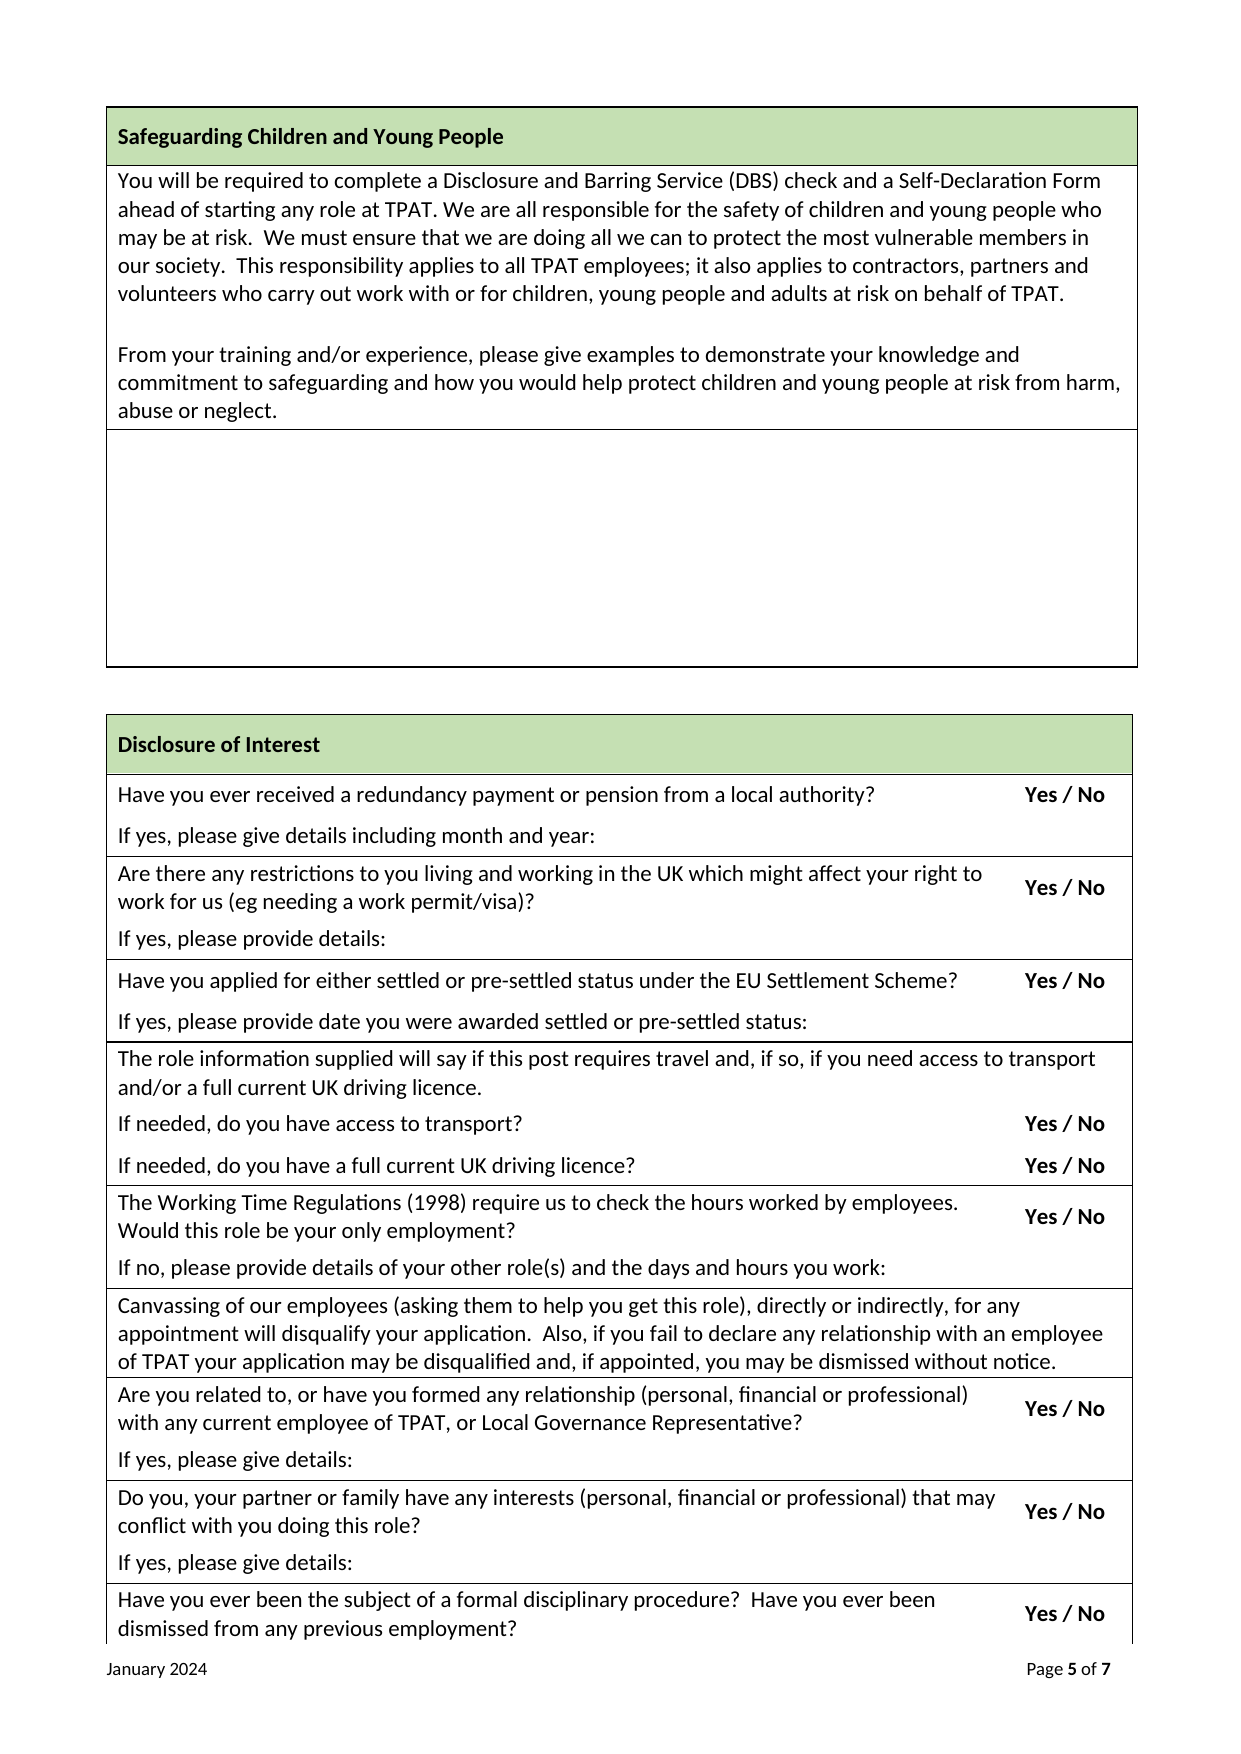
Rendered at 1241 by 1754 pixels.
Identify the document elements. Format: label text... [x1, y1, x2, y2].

table_cell If needed, do you have access to transport? [107, 1103, 1013, 1144]
table_cell Have you ever received a redundancy payment or pension from a local authority? [107, 775, 1013, 815]
table_cell Yes / No [1014, 1584, 1132, 1644]
table_cell The role information supplied will say if this post requires travel and, if so, if you need access to transport and/or a full current UK driving licence. [107, 1043, 1132, 1103]
table_cell Yes / No [1014, 960, 1132, 1000]
table_cell Are you related to, or have you formed any relationship (personal, financial or professional) with any current employee of TPAT, or Local Governance Representative? [107, 1378, 1013, 1438]
table_cell You will be required to complete a Disclosure and Barring Service (DBS) check and a Self-Declaration Form ahead of starting any role at TPAT. We are all responsible for the safety of children and young people who may be at risk. We must ensure that we are doing all we can to protect the most vulnerable members in our society. This responsibility applies to all TPAT employees; it also applies to contractors, partners and volunteers who carry out work with or for children, young people and adults at risk on behalf of TPAT. From your training and/or experience, please give examples to demonstrate your knowledge and commitment to safeguarding and how you would help protect children and young people at risk from harm, abuse or neglect. [107, 166, 1137, 429]
table_cell Have you ever been the subject of a formal disciplinary procedure? Have you ever been dismissed from any previous employment? [107, 1584, 1013, 1644]
table_cell If yes, please give details: [107, 1439, 1132, 1480]
table_cell Have you applied for either settled or pre-settled status under the EU Settlement Scheme? [107, 960, 1013, 1000]
table_cell Yes / No [1014, 857, 1132, 917]
table_cell Yes / No [1014, 1144, 1132, 1185]
table_cell Yes / No [1014, 775, 1132, 815]
table_cell If needed, do you have a full current UK driving licence? [107, 1144, 1013, 1185]
table_cell If yes, please give details including month and year: [107, 815, 1132, 856]
table_cell Yes / No [1014, 1186, 1132, 1247]
table_cell If no, please provide details of your other role(s) and the days and hours you work: [107, 1247, 1132, 1288]
table_cell If yes, please give details: [107, 1541, 1132, 1582]
table_cell Yes / No [1014, 1378, 1132, 1438]
table_cell Do you, your partner or family have any interests (personal, financial or professional) that may conflict with you doing this role? [107, 1481, 1013, 1541]
table_cell Canvassing of our employees (asking them to help you get this role), directly or indirectly, for any appointment will disqualify your application. Also, if you fail to declare any relationship with an employee of TPAT your application may be disqualified and, if appointed, you may be dismissed without notice. [107, 1289, 1132, 1377]
table_header Disclosure of Interest [107, 715, 1132, 773]
table_cell If yes, please provide details: [107, 918, 1132, 959]
table_cell Yes / No [1014, 1103, 1132, 1144]
table_cell The Working Time Regulations (1998) require us to check the hours worked by employees. Would this role be your only employment? [107, 1186, 1013, 1247]
table_cell Yes / No [1014, 1481, 1132, 1541]
table_cell [107, 430, 1137, 666]
table_cell Are there any restrictions to you living and working in the UK which might affect your right to work for us (eg needing a work permit/visa)? [107, 857, 1013, 917]
table_header Safeguarding Children and Young People [107, 108, 1137, 165]
table_cell If yes, please provide date you were awarded settled or pre-settled status: [107, 1000, 1132, 1041]
